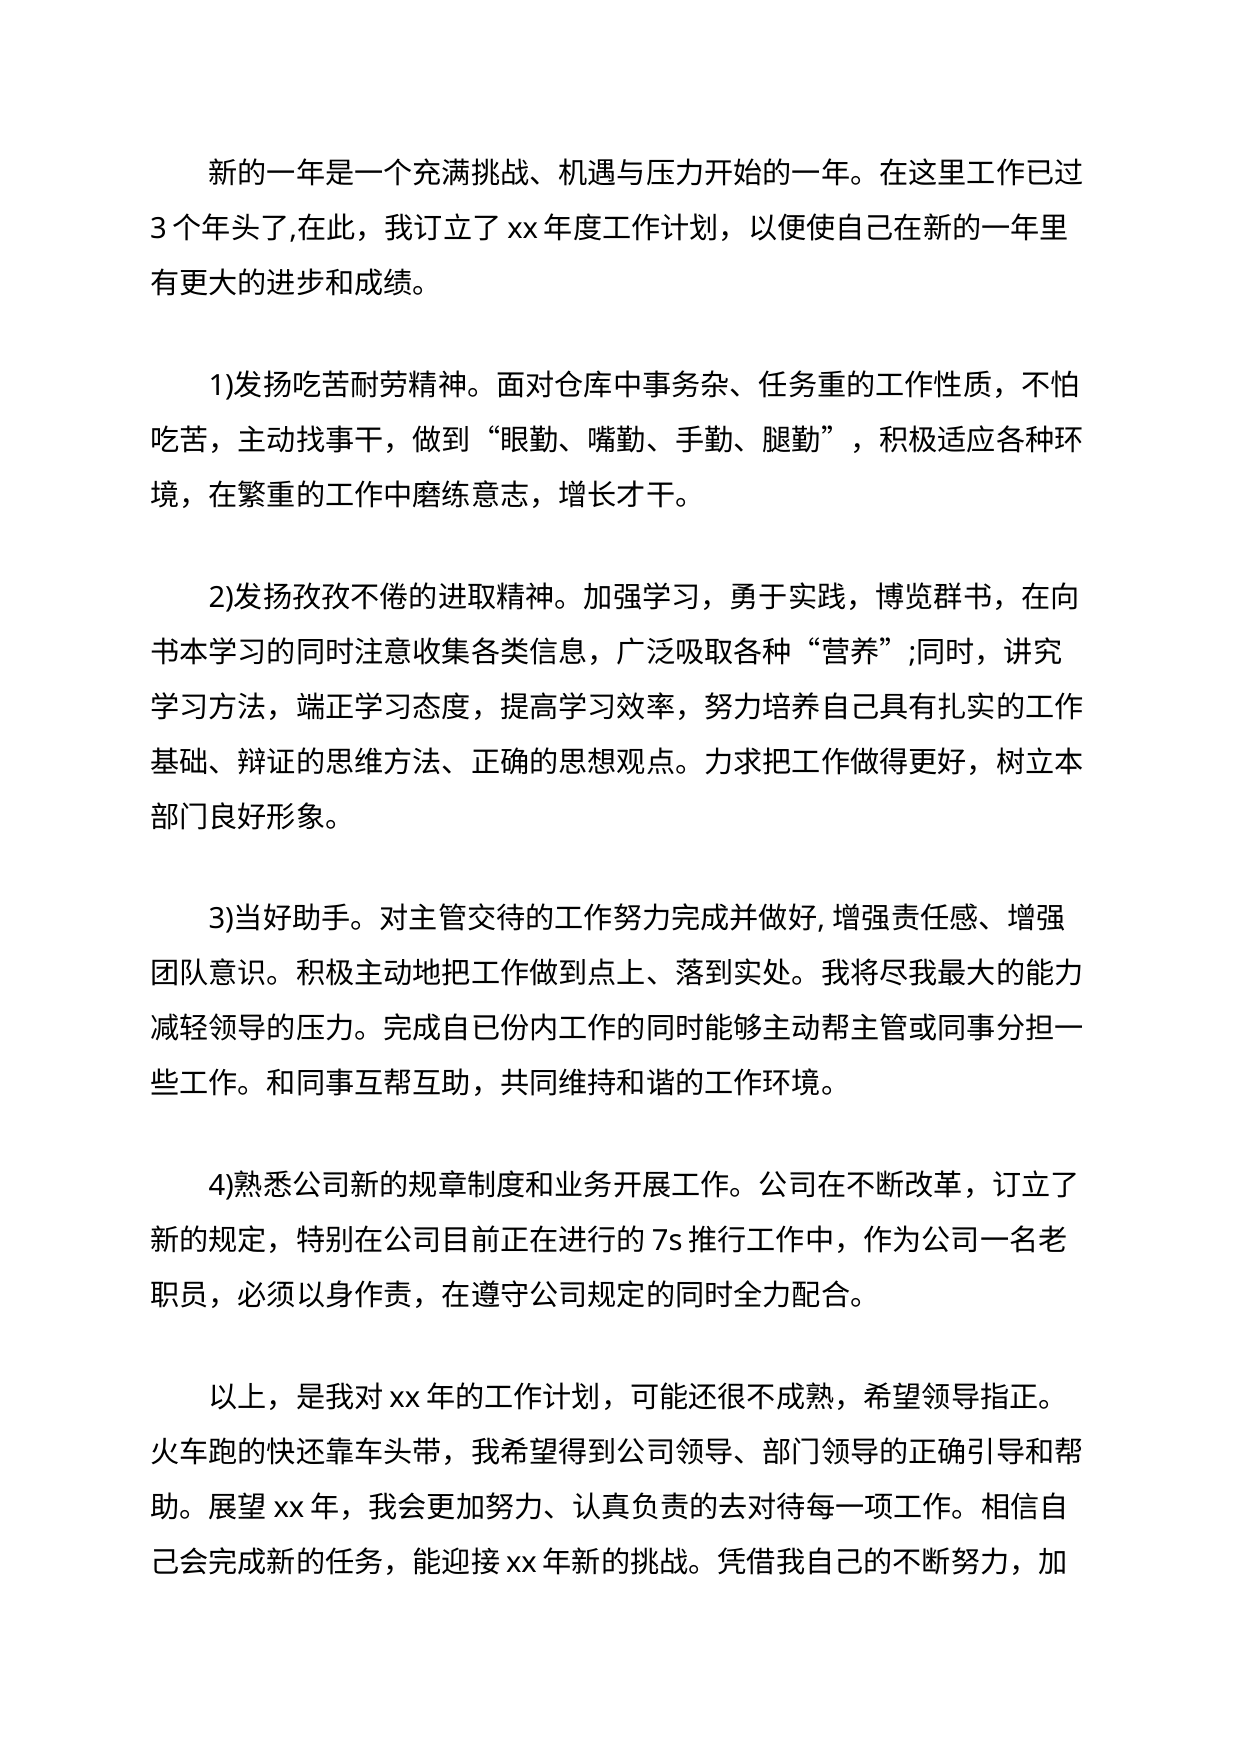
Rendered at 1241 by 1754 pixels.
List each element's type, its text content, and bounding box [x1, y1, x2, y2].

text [150, 1373, 1090, 1581]
text 1)发扬吃苦耐劳精神。面对仓库中事务杂、任务重的工作性质，不怕吃苦，主动找事干，做到“眼勤、嘴勤、手勤、腿勤”，积极适应各种环境，在繁重的工作中磨练意志，增长才干。 [150, 362, 1090, 514]
text 4)熟悉公司新的规章制度和业务开展工作。公司在不断改革，订立了新的规定，特别在公司目前正在进行的7s推行工作中，作为公司一名老职员，必须以身作责，在遵守公司规定的同时全力配合。 [150, 1161, 1090, 1314]
text 新的一年是一个充满挑战、机遇与压力开始的一年。在这里工作已过3个年头了,在此，我订立了xx年度工作计划，以便使自己在新的一年里有更大的进步和成绩。 [150, 150, 1090, 302]
text 2)发扬孜孜不倦的进取精神。加强学习，勇于实践，博览群书，在向书本学习的同时注意收集各类信息，广泛吸取各种“营养”;同时，讲究学习方法，端正学习态度，提高学习效率，努力培养自己具有扎实的工作基础、辩证的思维方法、正确的思想观点。力求把工作做得更好，树立本部门良好形象。 [150, 573, 1090, 835]
text 3)当好助手。对主管交待的工作努力完成并做好, 增强责任感、增强团队意识。积极主动地把工作做到点上、落到实处。我将尽我最大的能力减轻领导的压力。完成自已份内工作的同时能够主动帮主管或同事分担一些工作。和同事互帮互助，共同维持和谐的工作环境。 [150, 895, 1090, 1102]
